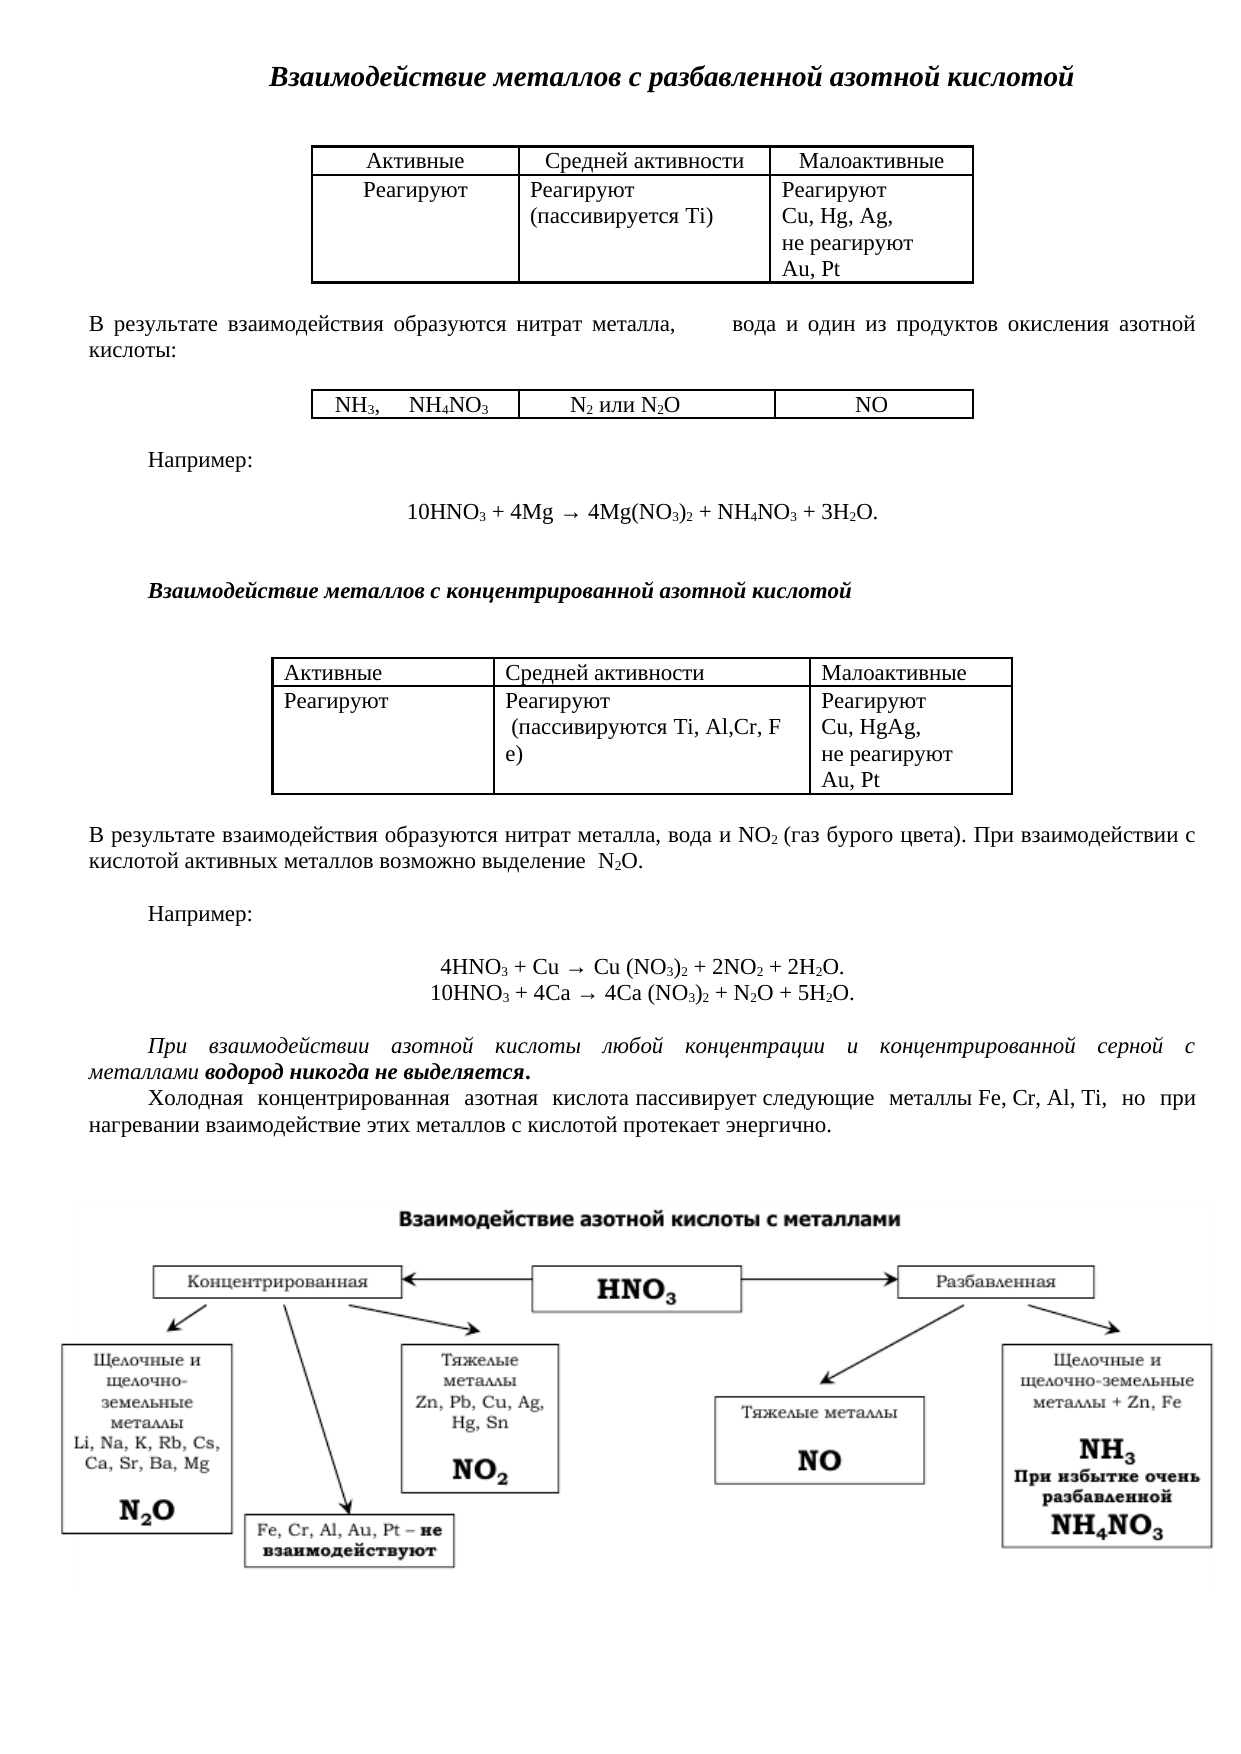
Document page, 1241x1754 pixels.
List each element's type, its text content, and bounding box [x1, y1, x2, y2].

table_header N2 или N2O [520, 391, 774, 417]
table_header Малоактивные [811, 659, 1011, 685]
text 10HNO3 + 4Mg → 4Mg(NO3)2 + NH4NO3 + 3H2O. [89, 498, 1196, 525]
table_header Малоактивные [771, 148, 972, 174]
text Например: [89, 900, 1196, 926]
picture [44, 1190, 1237, 1594]
table_header Активные [313, 148, 518, 174]
table_header Активные [274, 659, 493, 685]
text Взаимодействие металлов с разбавленной азотной кислотой [89, 59, 1196, 93]
table_cell Реагируют Сu, HgAg, не реагируют Au, Pt [811, 687, 1011, 792]
text Холодная концентрированная азотная кислота пассивирует следующие металлы Fe, Cr, Al, Ti, но при нагревании взаимодействие этих металлов с кислотой протекает энергично. [89, 1084, 1196, 1137]
text При взаимодействии азотной кислоты любой концентрации и концентрированной серной с металлами водород никогда не выделяется. [89, 1032, 1196, 1084]
text 10HNO3 + 4Са → 4Са (NO3)2 + N2O + 5H2O. [89, 979, 1196, 1005]
text 4HNO3 + Сu → Сu (NO3)2 + 2NO2 + 2H2O. [89, 953, 1196, 979]
table_cell Реагируют (пассивируются Ti, Al,Cr, Fe) [495, 687, 809, 792]
table_cell Реагируют [274, 687, 493, 792]
table_header NH3, NH4NO3 [313, 391, 518, 417]
table_cell Реагируют (пассивируется Ti) [520, 176, 769, 281]
text В результате взаимодействия образуются нитрат металла, вода и один из продуктов окисления азотной кислоты: [89, 310, 1196, 362]
text Например: [89, 446, 1196, 472]
text Взаимодействие металлов с концентрированной азотной кислотой [89, 577, 1196, 604]
table_header NO [776, 391, 972, 417]
table_header Средней активности [520, 148, 769, 174]
table_cell Реагируют [313, 176, 518, 281]
table_header Средней активности [495, 659, 809, 685]
text В результате взаимодействия образуются нитрат металла, вода и NO2 (газ бурого цвета). При взаимодействии с кислотой активных металлов возможно выделение N2O. [89, 821, 1196, 874]
table_cell Реагируют Сu, Hg, Ag, не реагируют Au, Pt [771, 176, 972, 281]
